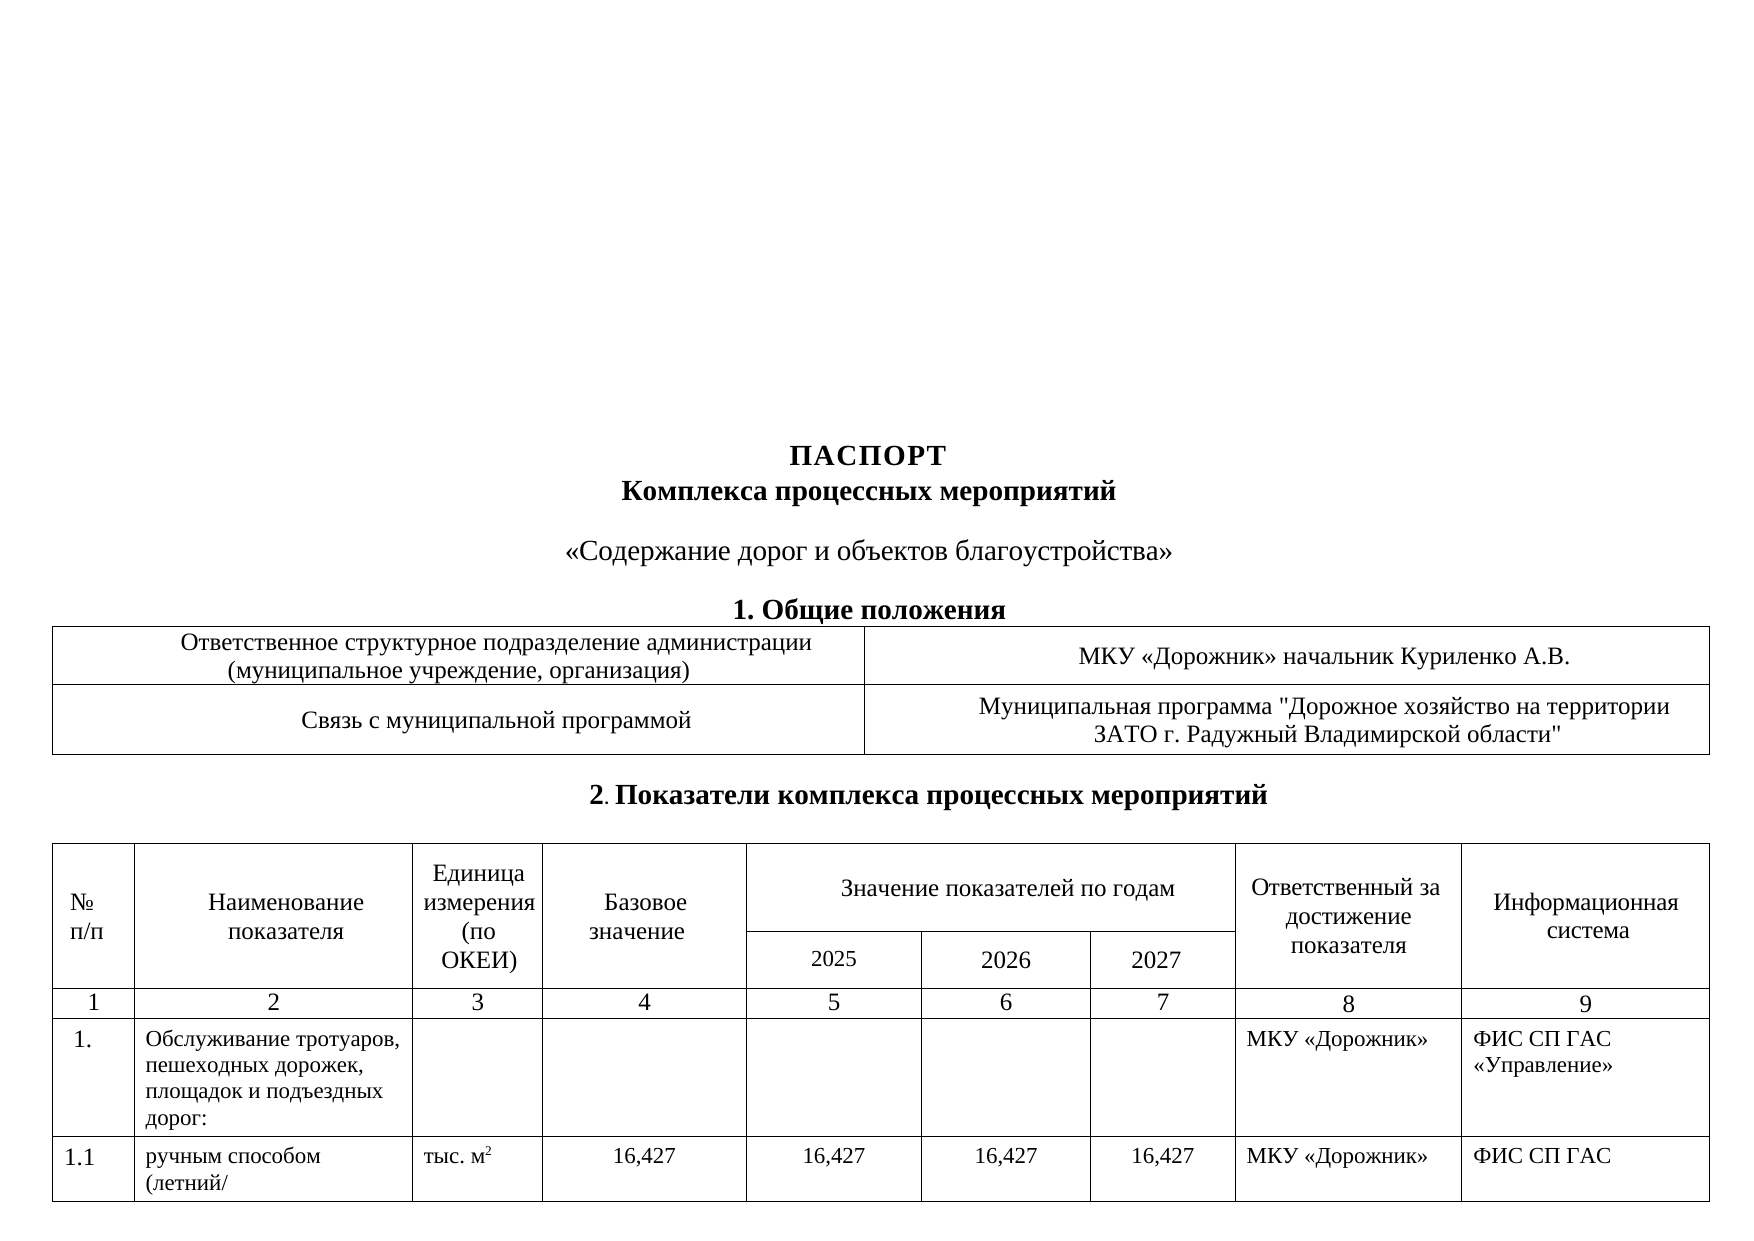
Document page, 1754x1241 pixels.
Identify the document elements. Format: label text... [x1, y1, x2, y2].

table_header Значение показателей по годам [747, 844, 1235, 931]
table_header Базовое значение [543, 844, 746, 988]
table_cell [1091, 1019, 1235, 1136]
table_cell Муниципальная программа "Дорожное хозяйство на территории ЗАТО г. Радужный Владимирской области" [865, 685, 1709, 753]
table_header Наименование показателя [135, 844, 412, 988]
table_header № п/п [53, 844, 134, 988]
table_cell 4 [543, 989, 746, 1018]
table_cell 16,427 [543, 1137, 746, 1201]
table_cell [747, 1019, 921, 1136]
table_cell ФИС СП ГАС «Управление» [1462, 1019, 1709, 1136]
table_header Единица измерения (по ОКЕИ) [413, 844, 542, 988]
table_cell 2 [135, 989, 412, 1018]
table_cell Связь с муниципальной программой [53, 685, 864, 753]
table_cell [922, 1019, 1090, 1136]
table_cell 6 [922, 989, 1090, 1018]
text Комплекса процессных мероприятий [101, 473, 1637, 507]
table_header Ответственное структурное подразделение администрации (муниципальное учреждение, организация) [53, 627, 864, 684]
table_cell [543, 1019, 746, 1136]
table_cell тыс. м2 [413, 1137, 542, 1201]
table_cell 1 [53, 989, 134, 1018]
subtitle 1. Общие положения [732, 592, 1695, 626]
table_cell 7 [1091, 989, 1235, 1018]
table_cell 2025 [747, 932, 921, 988]
table_cell 16,427 [922, 1137, 1090, 1201]
table_cell 1.1 [53, 1137, 134, 1201]
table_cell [1462, 1137, 1709, 1201]
table_cell МКУ «Дорожник» [1236, 1019, 1461, 1136]
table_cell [135, 1137, 412, 1201]
table_cell Обслуживание тротуаров, пешеходных дорожек, площадок и подъездных дорог: [135, 1019, 412, 1136]
text «Содержание дорог и объектов благоустройства» [101, 533, 1636, 566]
table_cell 2027 [1091, 932, 1235, 988]
subtitle ПАСПОРТ [101, 438, 1634, 471]
table_header Ответственный за достижение показателя [1236, 844, 1461, 988]
table_cell МКУ «Дорожник» [1236, 1137, 1461, 1201]
table_cell 3 [413, 989, 542, 1018]
table_cell 5 [747, 989, 921, 1018]
table_cell 1. [53, 1019, 134, 1136]
table_cell 16,427 [747, 1137, 921, 1201]
table_cell 16,427 [1091, 1137, 1235, 1201]
table_cell [413, 1019, 542, 1136]
table_header МКУ «Дорожник» начальник Куриленко А.В. [865, 627, 1709, 684]
table_cell 2026 [922, 932, 1090, 988]
table_header Информационная система [1462, 844, 1709, 988]
text 2. Показатели комплекса процессных мероприятий [162, 777, 1695, 811]
